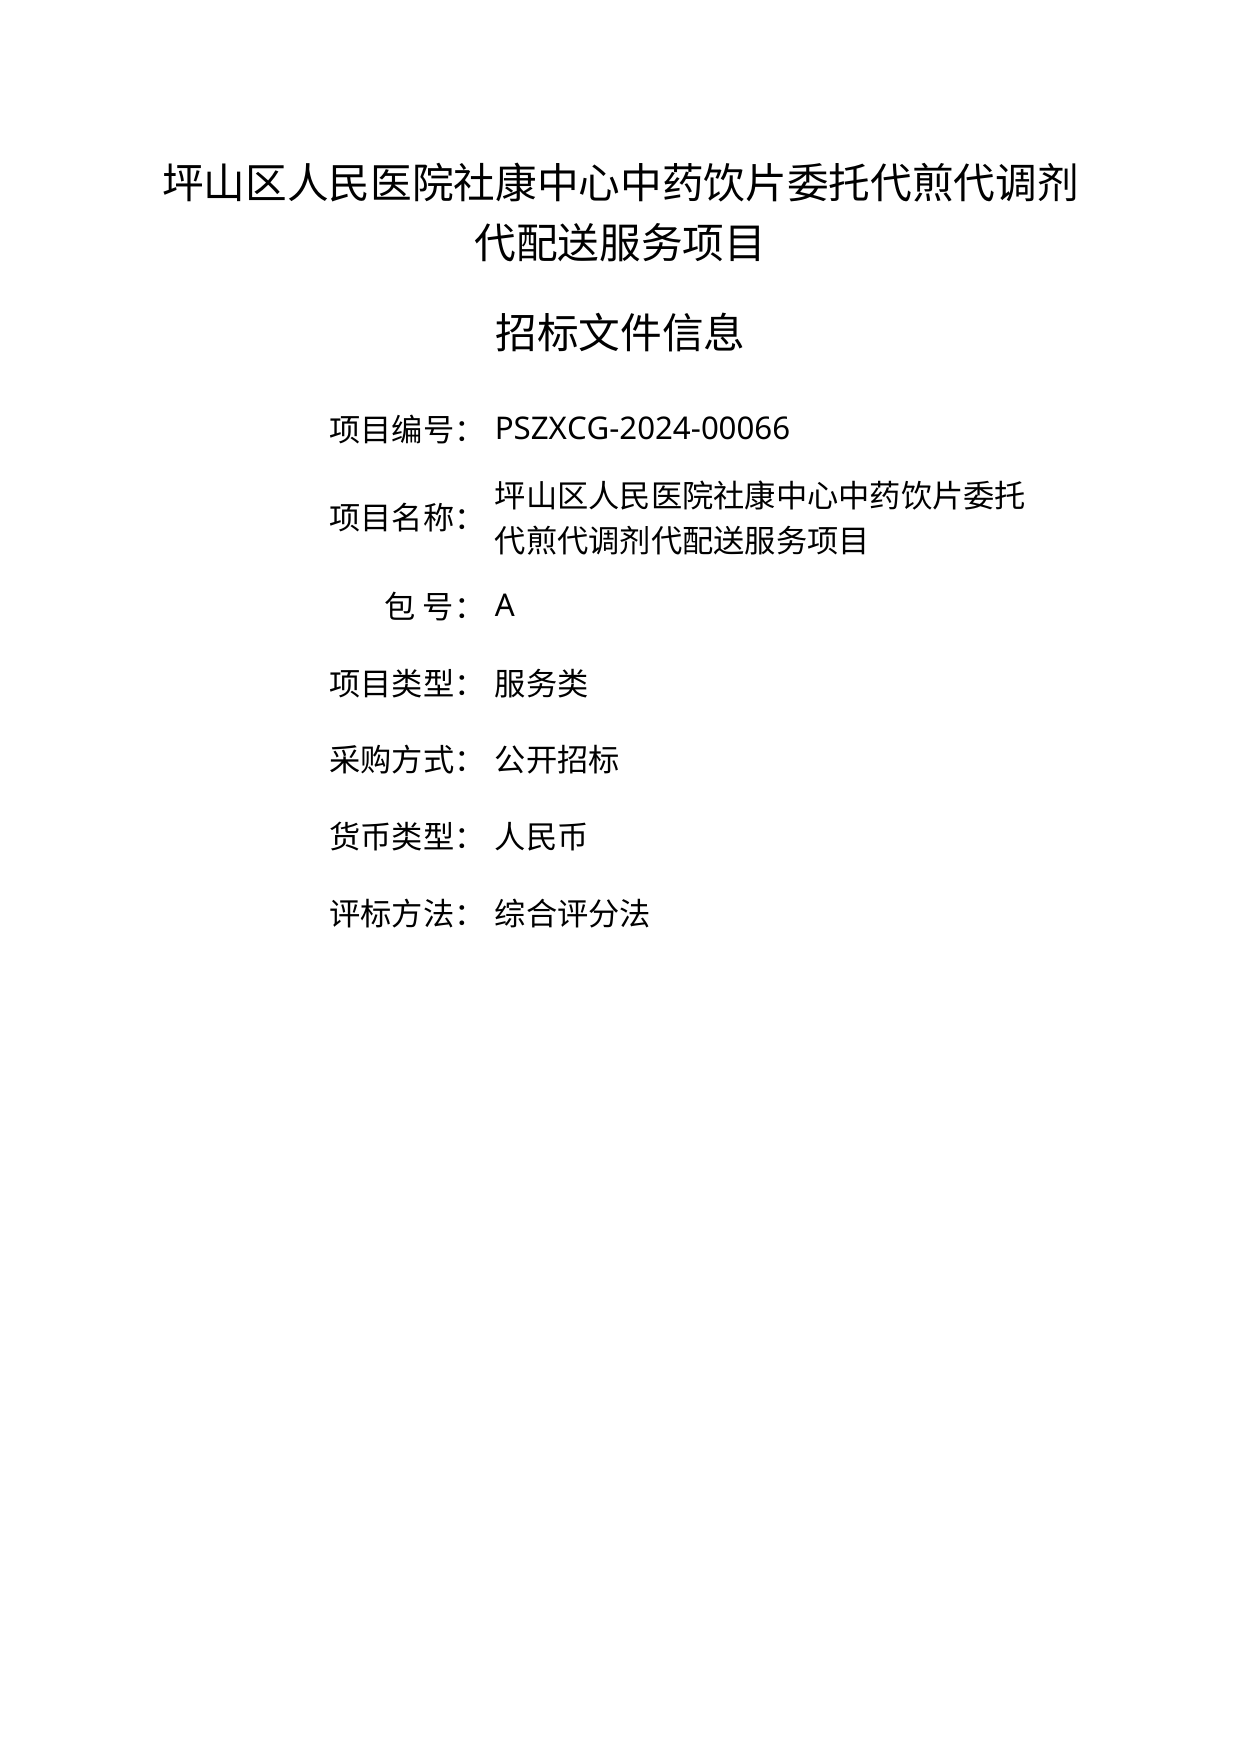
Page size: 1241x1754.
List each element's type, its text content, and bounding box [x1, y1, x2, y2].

table_header 项目编号： [206, 389, 490, 466]
text 坪山区人民医院社康中心中药饮片委托代煎代调剂代配送服务项目 [148, 150, 1093, 271]
table_cell A [490, 566, 1034, 643]
table_cell 评标方法： [206, 874, 490, 950]
table_cell 包 号： [206, 566, 490, 643]
table_cell 货币类型： [206, 797, 490, 873]
text 招标文件信息 [148, 300, 1093, 360]
table_header PSZXCG-2024-00066 [490, 389, 1034, 466]
table_cell 坪山区人民医院社康中心中药饮片委托代煎代调剂代配送服务项目 [490, 466, 1034, 566]
table_cell 项目名称： [206, 466, 490, 566]
table_cell 综合评分法 [490, 874, 1034, 950]
table_cell 采购方式： [206, 720, 490, 797]
table_cell 服务类 [490, 643, 1034, 720]
table_cell 项目类型： [206, 643, 490, 720]
table_cell 人民币 [490, 797, 1034, 873]
table_cell 公开招标 [490, 720, 1034, 797]
